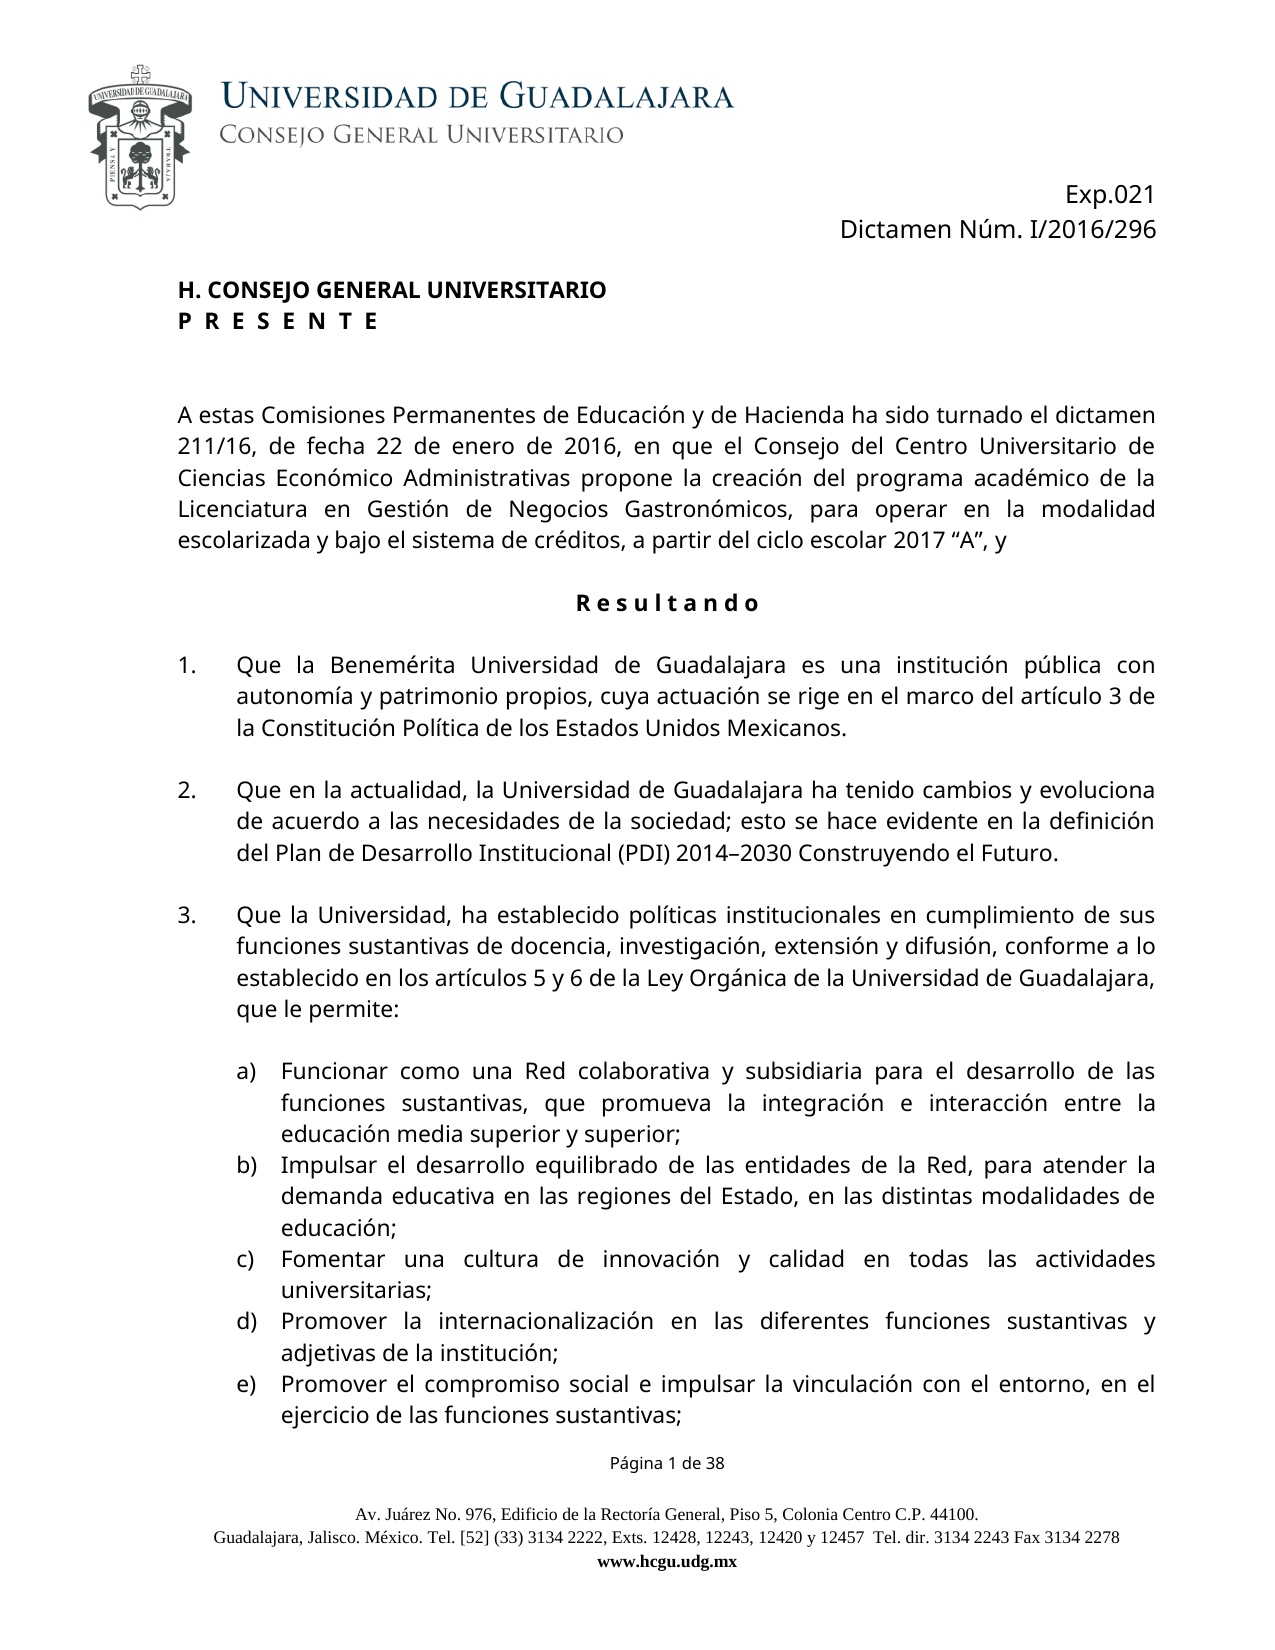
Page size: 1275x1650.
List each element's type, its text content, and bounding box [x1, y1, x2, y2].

list Que en la actualidad, la Universidad de Guadalajara ha tenido cambios y evoluciona de acuerdo a las necesidades de la sociedad; esto se hace evidente en la definición del Plan de Desarrollo Institucional (PDI) 2014–2030 Construyendo el Futuro. [177, 774, 1157, 868]
list Promover el compromiso social e impulsar la vinculación con el entorno, en el ejercicio de las funciones sustantivas; [236, 1368, 1157, 1430]
list Impulsar el desarrollo equilibrado de las entidades de la Red, para atender la demanda educativa en las regiones del Estado, en las distintas modalidades de educación; [236, 1149, 1157, 1243]
list Funcionar como una Red colaborativa y subsidiaria para el desarrollo de las funciones sustantivas, que promueva la integración e interacción entre la educación media superior y superior; [236, 1055, 1157, 1149]
list Que la Benemérita Universidad de Guadalajara es una institución pública con autonomía y patrimonio propios, cuya actuación se rige en el marco del artículo 3 de la Constitución Política de los Estados Unidos Mexicanos. [177, 649, 1157, 743]
list Fomentar una cultura de innovación y calidad en todas las actividades universitarias; [236, 1243, 1157, 1305]
list Promover la internacionalización en las diferentes funciones sustantivas y adjetivas de la institución; [236, 1305, 1157, 1368]
text H. CONSEJO GENERAL UNIVERSITARIO [177, 274, 1157, 305]
list Que la Universidad, ha establecido políticas institucionales en cumplimiento de sus funciones sustantivas de docencia, investigación, extensión y difusión, conforme a lo establecido en los artículos 5 y 6 de la Ley Orgánica de la Universidad de Guadalajara, que le permite: [177, 899, 1157, 1024]
text PRESENTE [177, 305, 1157, 337]
picture [1, 5, 1273, 271]
text R e s u l t a n d o [177, 587, 1157, 618]
subtitle A estas Comisiones Permanentes de Educación y de Hacienda ha sido turnado el dictamen 211/16, de fecha 22 de enero de 2016, en que el Consejo del Centro Universitario de Ciencias Económico Administrativas propone la creación del programa académico de la Licenciatura en Gestión de Negocios Gastronómicos, para operar en la modalidad escolarizada y bajo el sistema de créditos, a partir del ciclo escolar 2017 “A”, y [177, 399, 1157, 555]
